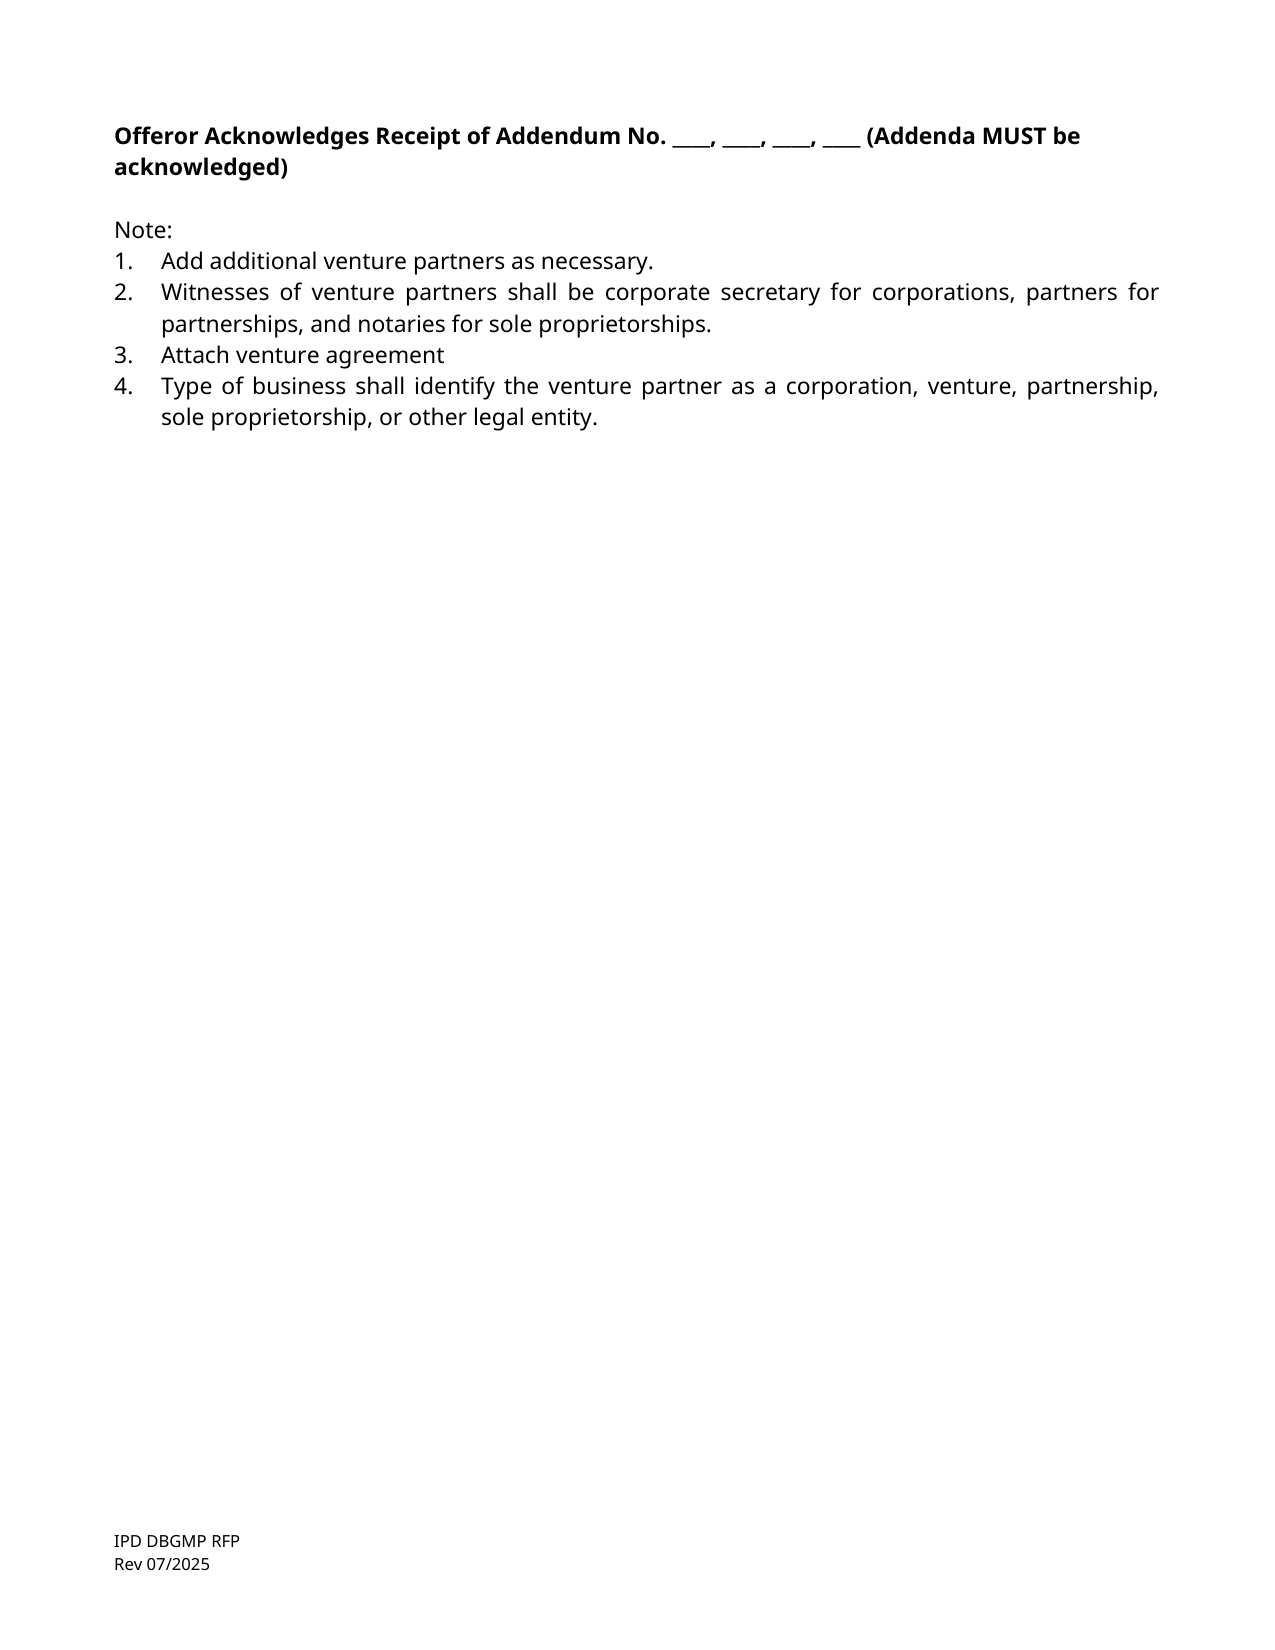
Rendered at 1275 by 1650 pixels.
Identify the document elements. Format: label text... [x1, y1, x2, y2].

text 3. Attach venture agreement [114, 339, 1161, 370]
text Note: [114, 214, 1161, 245]
text Offeror Acknowledges Receipt of Addendum No. ____, ____, ____, ____ (Addenda MUST be acknowledged) [114, 120, 1161, 182]
list Add additional venture partners as necessary. [114, 245, 1161, 276]
text 4. Type of business shall identify the venture partner as a corporation, venture, partnership, sole proprietorship, or other legal entity. [114, 370, 1161, 432]
text 2. Witnesses of venture partners shall be corporate secretary for corporations, partners for partnerships, and notaries for sole proprietorships. [114, 276, 1161, 339]
